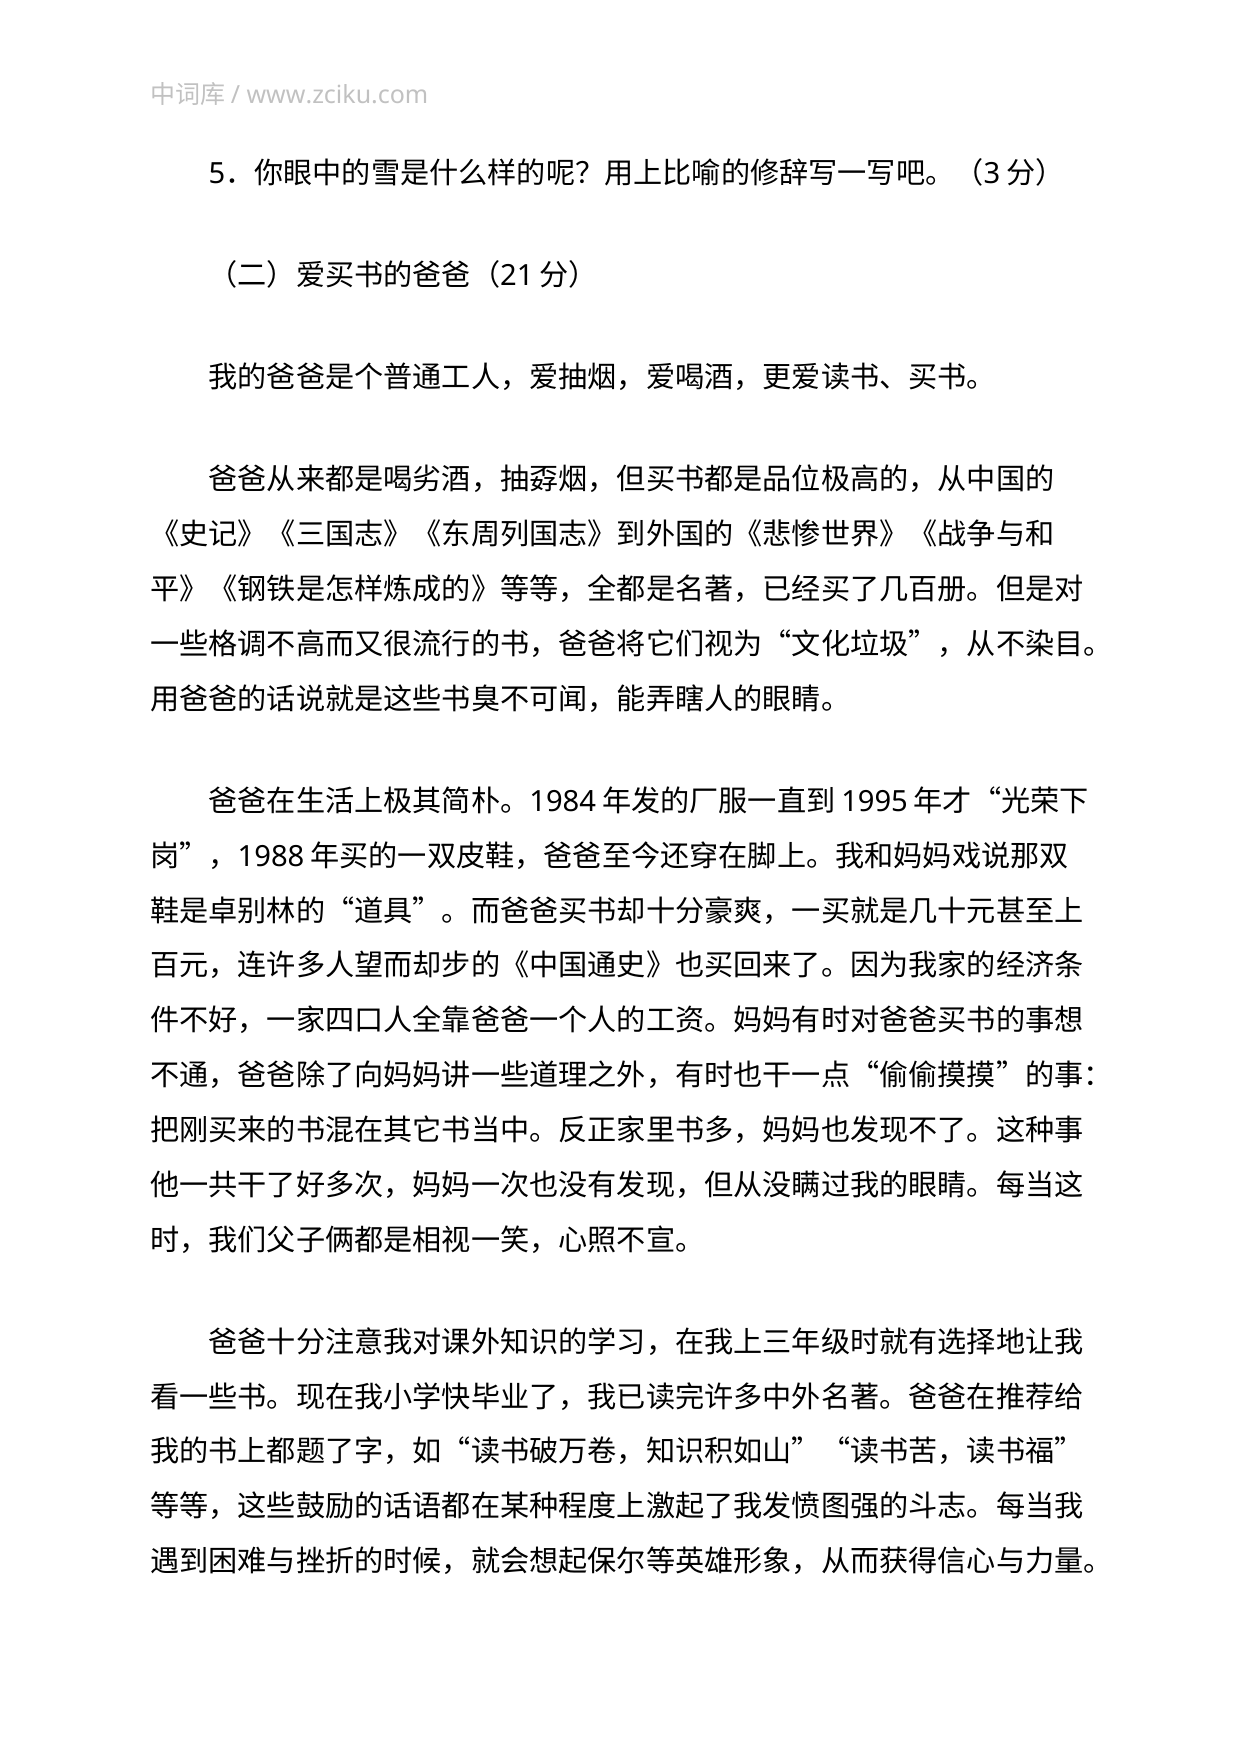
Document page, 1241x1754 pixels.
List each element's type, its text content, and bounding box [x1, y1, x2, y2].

text （二）爱买书的爸爸（21分） [150, 252, 1090, 294]
text 爸爸在生活上极其简朴。1984年发的厂服一直到1995年才“光荣下岗”，1988年买的一双皮鞋，爸爸至今还穿在脚上。我和妈妈戏说那双鞋是卓别林的“道具”。而爸爸买书却十分豪爽，一买就是几十元甚至上百元，连许多人望而却步的《中国通史》也买回来了。因为我家的经济条件不好，一家四口人全靠爸爸一个人的工资。妈妈有时对爸爸买书的事想不通，爸爸除了向妈妈讲一些道理之外，有时也干一点“偷偷摸摸”的事：把刚买来的书混在其它书当中。反正家里书多，妈妈也发现不了。这种事他一共干了好多次，妈妈一次也没有发现，但从没瞒过我的眼睛。每当这时，我们父子俩都是相视一笑，心照不宣。 [150, 777, 1090, 1259]
text 5．你眼中的雪是什么样的呢？用上比喻的修辞写一写吧。（3分） [150, 150, 1090, 192]
text 爸爸从来都是喝劣酒，抽孬烟，但买书都是品位极高的，从中国的《史记》《三国志》《东周列国志》到外国的《悲惨世界》《战争与和平》《钢铁是怎样炼成的》等等，全都是名著，已经买了几百册。但是对一些格调不高而又很流行的书，爸爸将它们视为“文化垃圾”，从不染目。用爸爸的话说就是这些书臭不可闻，能弄瞎人的眼睛。 [150, 456, 1090, 718]
text 爸爸十分注意我对课外知识的学习，在我上三年级时就有选择地让我看一些书。现在我小学快毕业了，我已读完许多中外名著。爸爸在推荐给我的书上都题了字，如“读书破万卷，知识积如山”“读书苦，读书福”等等，这些鼓励的话语都在某种程度上激起了我发愤图强的斗志。每当我遇到困难与挫折的时候，就会想起保尔等英雄形象，从而获得信心与力量。 [150, 1318, 1090, 1580]
text 我的爸爸是个普通工人，爱抽烟，爱喝酒，更爱读书、买书。 [150, 354, 1090, 396]
